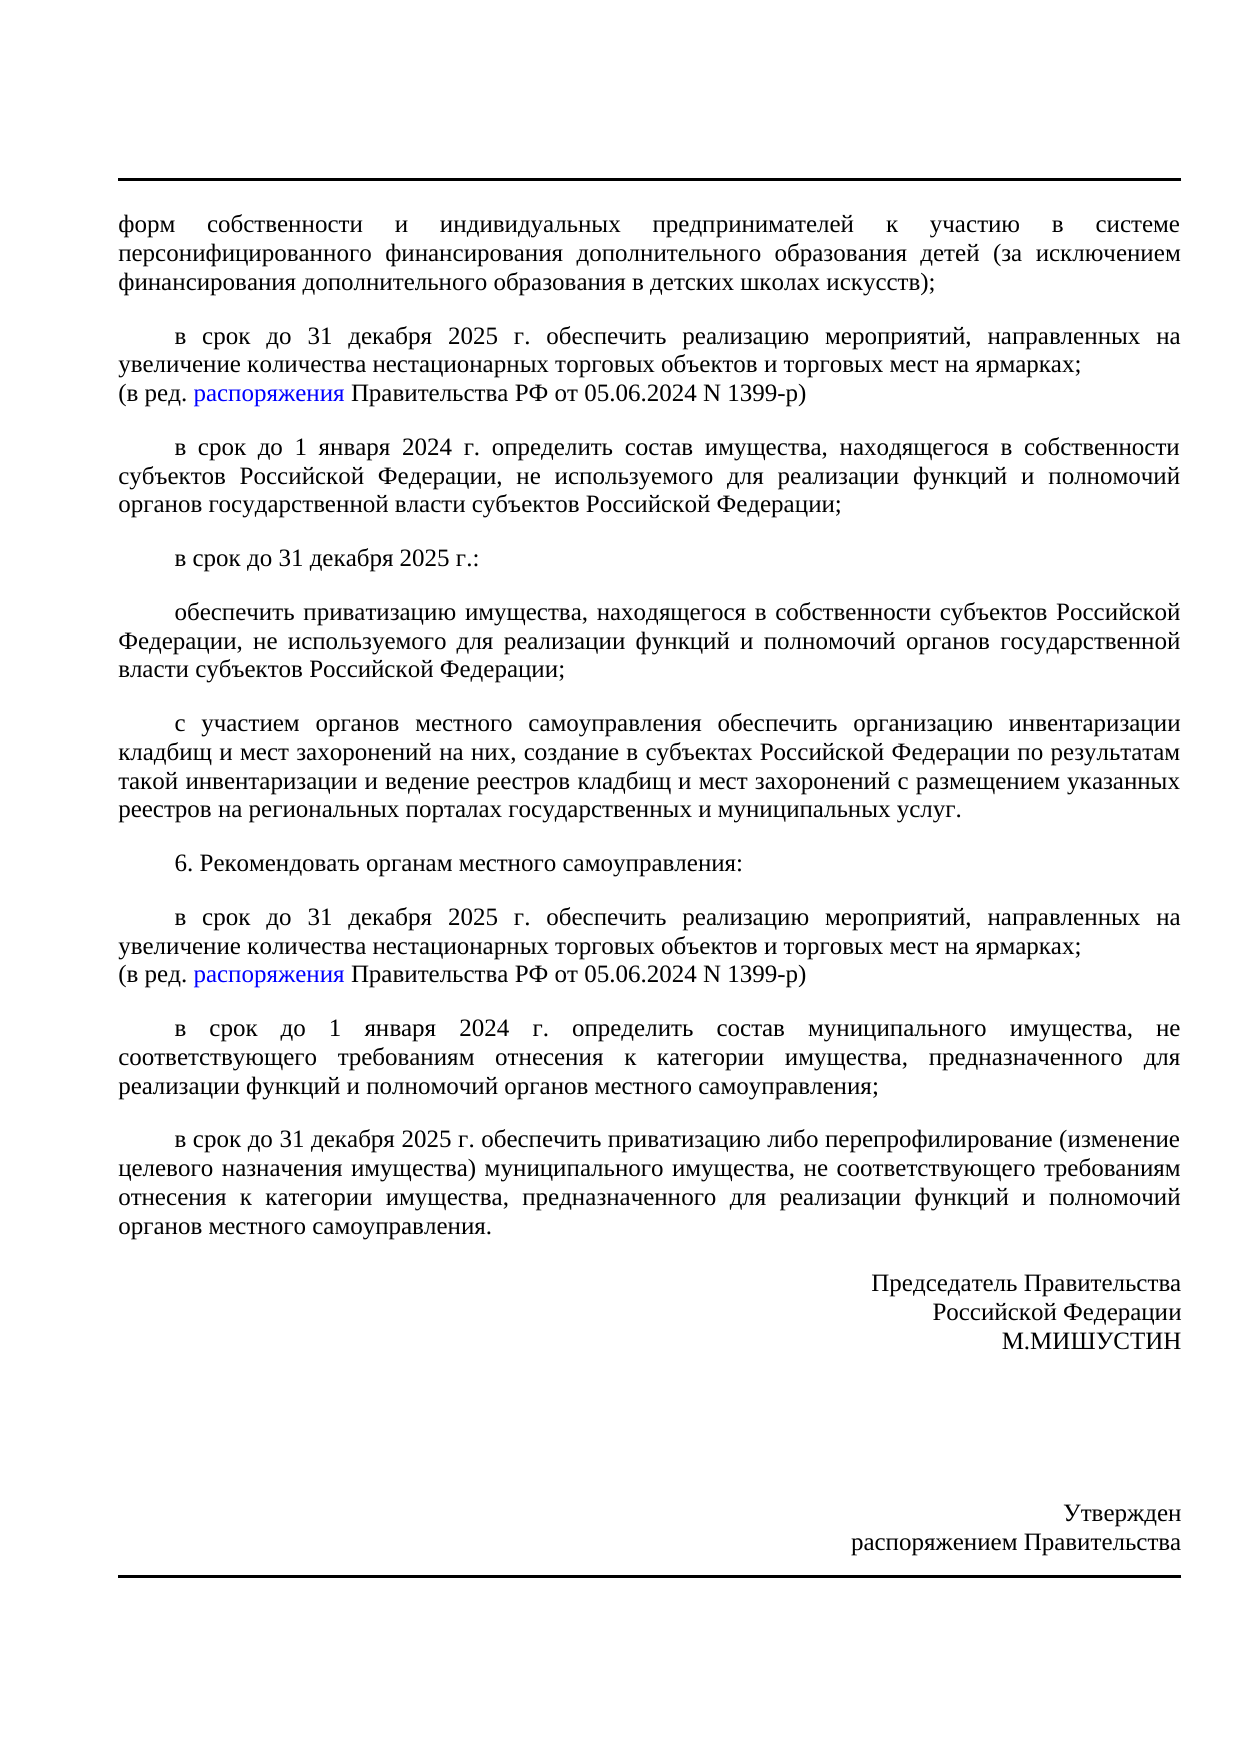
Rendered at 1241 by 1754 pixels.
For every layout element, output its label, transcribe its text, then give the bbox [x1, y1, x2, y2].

text в срок до 31 декабря 2025 г. обеспечить реализацию мероприятий, направленных на увеличение количества нестационарных торговых объектов и торговых мест на ярмарках; [118, 321, 1181, 378]
text Председатель Правительства [118, 1268, 1181, 1297]
text в срок до 1 января 2024 г. определить состав имущества, находящегося в собственности субъектов Российской Федерации, не используемого для реализации функций и полномочий органов государственной власти субъектов Российской Федерации; [118, 432, 1181, 518]
text с участием органов местного самоуправления обеспечить организацию инвентаризации кладбищ и мест захоронений на них, создание в субъектах Российской Федерации по результатам такой инвентаризации и ведение реестров кладбищ и мест захоронений с размещением указанных реестров на региональных порталах государственных и муниципальных услуг. [118, 708, 1181, 823]
text М.МИШУСТИН [118, 1326, 1181, 1354]
text в срок до 31 декабря 2025 г. обеспечить приватизацию либо перепрофилирование (изменение целевого назначения имущества) муниципального имущества, не соответствующего требованиям отнесения к категории имущества, предназначенного для реализации функций и полномочий органов местного самоуправления. [118, 1124, 1181, 1239]
text распоряжением Правительства [118, 1527, 1181, 1556]
text 6. Рекомендовать органам местного самоуправления: [118, 848, 1181, 877]
text (в ред. распоряжения Правительства РФ от 05.06.2024 N 1399-р) [118, 378, 1181, 407]
text (в ред. распоряжения Правительства РФ от 05.06.2024 N 1399-р) [118, 959, 1181, 988]
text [118, 209, 1181, 296]
text в срок до 31 декабря 2025 г. обеспечить реализацию мероприятий, направленных на увеличение количества нестационарных торговых объектов и торговых мест на ярмарках; [118, 902, 1181, 959]
text Российской Федерации [118, 1297, 1181, 1326]
text в срок до 1 января 2024 г. определить состав муниципального имущества, не соответствующего требованиям отнесения к категории имущества, предназначенного для реализации функций и полномочий органов местного самоуправления; [118, 1013, 1181, 1099]
text в срок до 31 декабря 2025 г.: [118, 543, 1181, 572]
text Утвержден [118, 1498, 1181, 1527]
text обеспечить приватизацию имущества, находящегося в собственности субъектов Российской Федерации, не используемого для реализации функций и полномочий органов государственной власти субъектов Российской Федерации; [118, 597, 1181, 683]
